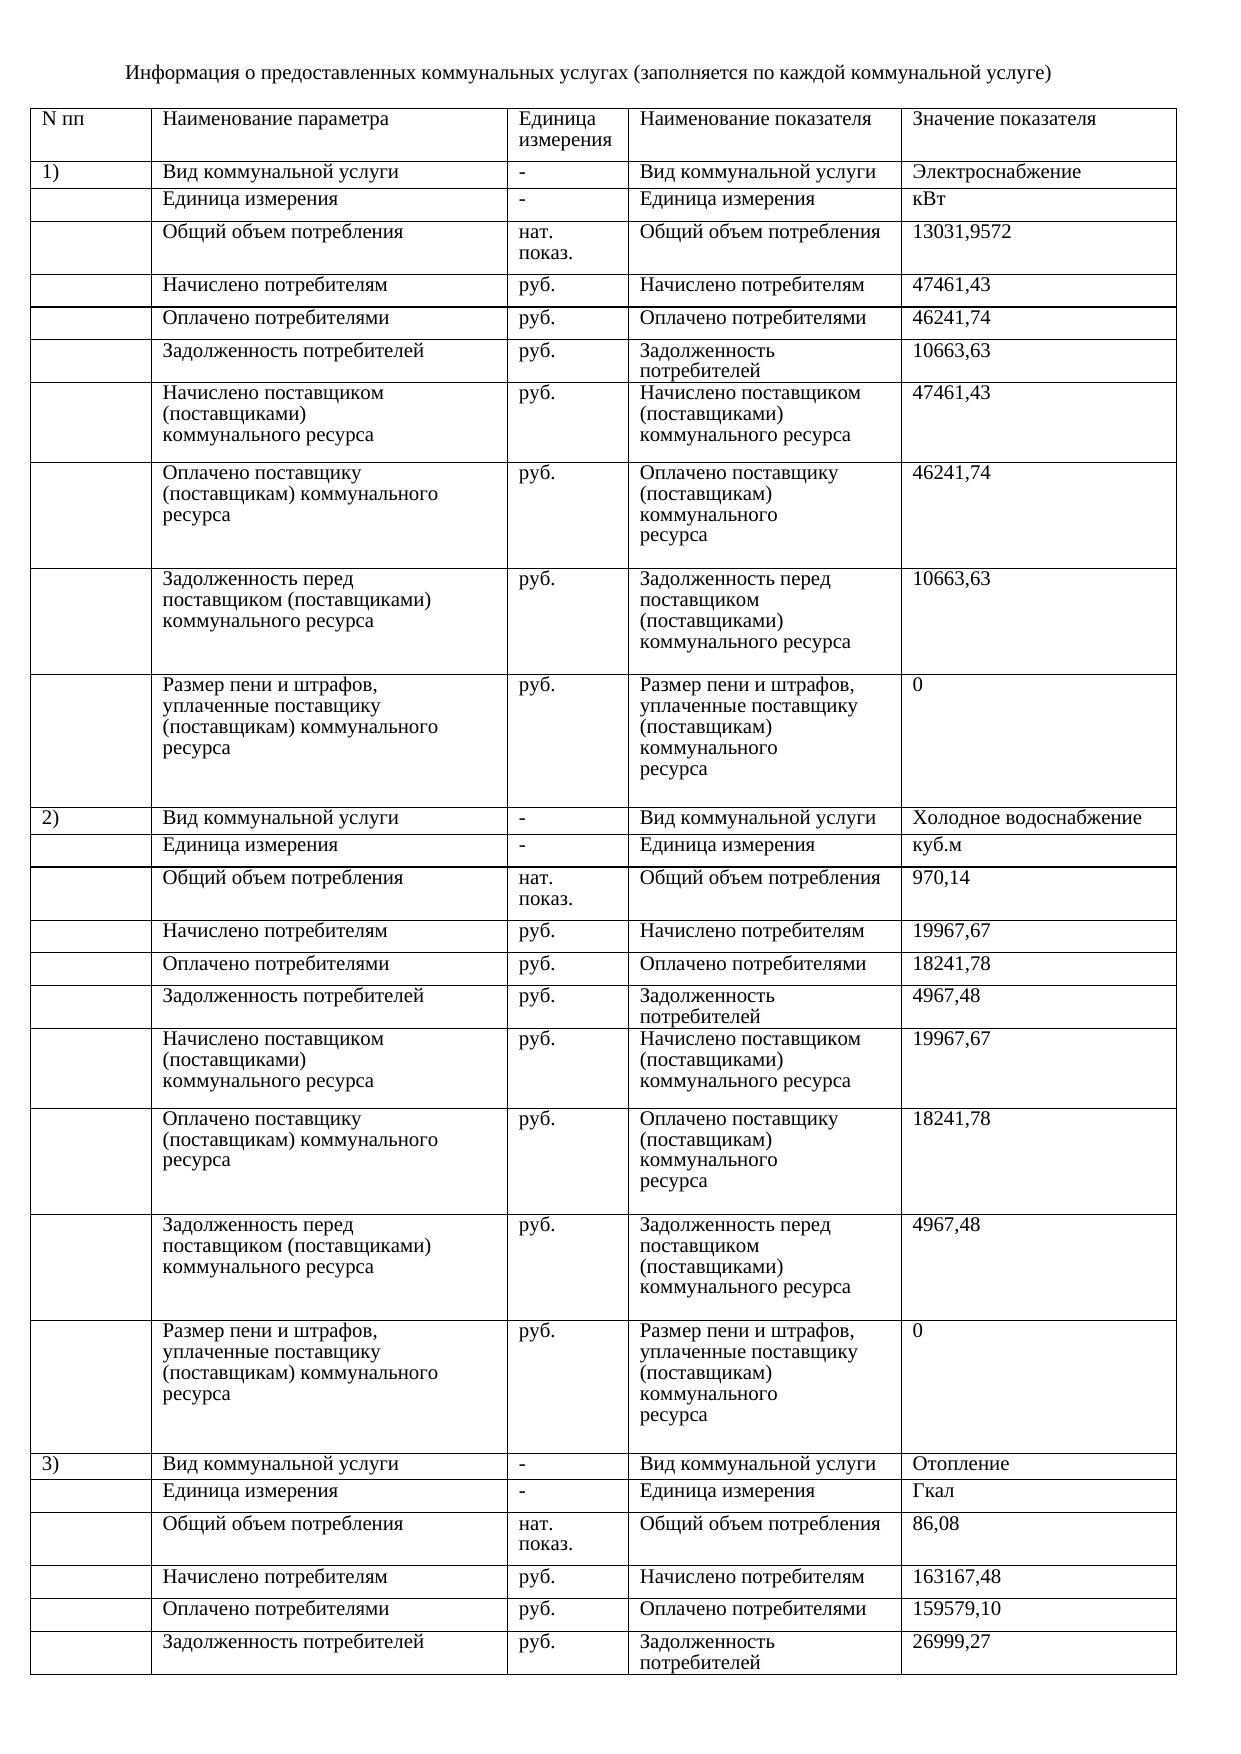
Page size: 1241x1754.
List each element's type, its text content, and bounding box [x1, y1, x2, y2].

table_cell Вид коммунальной услуги [152, 808, 507, 833]
table_cell Начислено потребителям [152, 921, 507, 952]
table_cell руб. [508, 340, 628, 382]
table_cell руб. [508, 1321, 628, 1453]
table_cell Задолженность потребителей [629, 340, 901, 382]
table_cell Оплачено потребителями [152, 1599, 507, 1631]
table_cell - [508, 808, 628, 833]
table_cell 10663,63 [902, 569, 1176, 674]
table_cell [31, 189, 151, 221]
table_cell Единица измерения [152, 1480, 507, 1512]
table_cell Задолженность потребителей [152, 1632, 507, 1674]
table_header Значение показателя [902, 109, 1176, 161]
table_cell Общий объем потребления [629, 868, 901, 919]
table_header Наименование показателя [629, 109, 901, 161]
table_cell 13031,9572 [902, 222, 1176, 274]
table_cell Задолженность перед поставщиком (поставщиками) коммунального ресурса [629, 1215, 901, 1320]
table_cell [31, 1321, 151, 1453]
table_cell Общий объем потребления [152, 1513, 507, 1565]
table_cell нат. показ. [508, 1513, 628, 1565]
table_cell [31, 222, 151, 274]
table_cell Единица измерения [152, 189, 507, 221]
table_header Единица измерения [508, 109, 628, 161]
table_cell Вид коммунальной услуги [629, 1454, 901, 1479]
table_cell Вид коммунальной услуги [629, 808, 901, 833]
table_cell Оплачено потребителями [152, 953, 507, 985]
table_cell [31, 868, 151, 919]
table_cell 970,14 [902, 868, 1176, 919]
table_cell руб. [508, 986, 628, 1028]
table_cell 86,08 [902, 1513, 1176, 1565]
table_cell нат. показ. [508, 868, 628, 919]
table_cell Отопление [902, 1454, 1176, 1479]
table_cell 10663,63 [902, 340, 1176, 382]
table_cell Холодное водоснабжение [902, 808, 1176, 833]
table_cell руб. [508, 569, 628, 674]
table_cell Оплачено поставщику (поставщикам) коммунального ресурса [152, 463, 507, 568]
table_cell [31, 569, 151, 674]
table_cell руб. [508, 921, 628, 952]
table_cell [31, 275, 151, 306]
table_cell Задолженность потребителей [629, 1632, 901, 1674]
table_cell кВт [902, 189, 1176, 221]
table_cell 46241,74 [902, 463, 1176, 568]
table_cell [31, 921, 151, 952]
table_cell [31, 1029, 151, 1107]
table_cell руб. [508, 1599, 628, 1631]
table_cell 46241,74 [902, 308, 1176, 339]
table_cell руб. [508, 383, 628, 462]
table_cell Размер пени и штрафов, уплаченные поставщику (поставщикам) коммунального ресурса [629, 1321, 901, 1453]
table_cell Единица измерения [629, 835, 901, 866]
table_cell [31, 340, 151, 382]
table_cell 0 [902, 1321, 1176, 1453]
table_cell Общий объем потребления [152, 868, 507, 919]
table_cell руб. [508, 308, 628, 339]
table_cell Начислено поставщиком (поставщиками) коммунального ресурса [629, 1029, 901, 1107]
table_cell 2) [31, 808, 151, 833]
table_cell - [508, 1454, 628, 1479]
table_cell Оплачено потребителями [629, 308, 901, 339]
table_cell Общий объем потребления [629, 222, 901, 274]
table_cell Начислено потребителям [629, 921, 901, 952]
table_cell [31, 463, 151, 568]
table_cell 163167,48 [902, 1566, 1176, 1598]
table_cell Оплачено потребителями [629, 1599, 901, 1631]
table_cell [31, 675, 151, 807]
table_cell Начислено поставщиком (поставщиками) коммунального ресурса [152, 383, 507, 462]
table_cell [31, 835, 151, 866]
table_cell Задолженность перед поставщиком (поставщиками) коммунального ресурса [152, 1215, 507, 1320]
table_cell 19967,67 [902, 921, 1176, 952]
table_header N пп [31, 109, 151, 161]
table_cell [31, 1215, 151, 1320]
table_cell Начислено потребителям [152, 1566, 507, 1598]
table_cell Оплачено поставщику (поставщикам) коммунального ресурса [629, 1109, 901, 1214]
table_cell Общий объем потребления [152, 222, 507, 274]
table_cell 18241,78 [902, 1109, 1176, 1214]
table_cell 3) [31, 1454, 151, 1479]
table_cell Начислено потребителям [629, 1566, 901, 1598]
table_cell - [508, 835, 628, 866]
table_cell руб. [508, 675, 628, 807]
table_cell руб. [508, 1109, 628, 1214]
table_cell Задолженность потребителей [152, 340, 507, 382]
table_cell Единица измерения [152, 835, 507, 866]
table_cell Оплачено потребителями [152, 308, 507, 339]
table_cell [31, 308, 151, 339]
table_cell 1) [31, 162, 151, 188]
table_cell [31, 986, 151, 1028]
table_cell 18241,78 [902, 953, 1176, 985]
table_cell [31, 1109, 151, 1214]
table_cell [31, 1480, 151, 1512]
table_cell Оплачено поставщику (поставщикам) коммунального ресурса [629, 463, 901, 568]
table_cell 47461,43 [902, 383, 1176, 462]
text Информация о предоставленных коммунальных услугах (заполняется по каждой коммунальной услуге) [125, 59, 1205, 84]
table_cell [31, 1599, 151, 1631]
table_cell Начислено потребителям [629, 275, 901, 306]
table_cell Задолженность перед поставщиком (поставщиками) коммунального ресурса [152, 569, 507, 674]
table_cell Размер пени и штрафов, уплаченные поставщику (поставщикам) коммунального ресурса [629, 675, 901, 807]
table_cell Электроснабжение [902, 162, 1176, 188]
table_cell руб. [508, 1566, 628, 1598]
table_cell 0 [902, 675, 1176, 807]
table_cell 159579,10 [902, 1599, 1176, 1631]
table_cell куб.м [902, 835, 1176, 866]
table_cell - [508, 189, 628, 221]
table_cell Размер пени и штрафов, уплаченные поставщику (поставщикам) коммунального ресурса [152, 675, 507, 807]
table_cell Задолженность потребителей [152, 986, 507, 1028]
table_cell [31, 1566, 151, 1598]
table_cell Размер пени и штрафов, уплаченные поставщику (поставщикам) коммунального ресурса [152, 1321, 507, 1453]
table_cell 26999,27 [902, 1632, 1176, 1674]
table_cell Начислено поставщиком (поставщиками) коммунального ресурса [629, 383, 901, 462]
table_cell руб. [508, 1632, 628, 1674]
table_cell руб. [508, 463, 628, 568]
table_cell нат. показ. [508, 222, 628, 274]
table_cell Вид коммунальной услуги [152, 1454, 507, 1479]
table_cell Оплачено потребителями [629, 953, 901, 985]
table_cell Начислено поставщиком (поставщиками) коммунального ресурса [152, 1029, 507, 1107]
table_cell руб. [508, 953, 628, 985]
table_cell 4967,48 [902, 986, 1176, 1028]
table_cell 47461,43 [902, 275, 1176, 306]
table_cell руб. [508, 275, 628, 306]
table_cell [31, 953, 151, 985]
table_cell [31, 1513, 151, 1565]
table_cell [31, 1632, 151, 1674]
table_cell Начислено потребителям [152, 275, 507, 306]
table_header Наименование параметра [152, 109, 507, 161]
table_cell руб. [508, 1215, 628, 1320]
table_cell Единица измерения [629, 1480, 901, 1512]
table_cell Единица измерения [629, 189, 901, 221]
table_cell Оплачено поставщику (поставщикам) коммунального ресурса [152, 1109, 507, 1214]
table_cell руб. [508, 1029, 628, 1107]
table_cell Общий объем потребления [629, 1513, 901, 1565]
table_cell Задолженность потребителей [629, 986, 901, 1028]
table_cell - [508, 1480, 628, 1512]
table_cell 19967,67 [902, 1029, 1176, 1107]
table_cell Гкал [902, 1480, 1176, 1512]
table_cell - [508, 162, 628, 188]
table_cell Задолженность перед поставщиком (поставщиками) коммунального ресурса [629, 569, 901, 674]
table_cell Вид коммунальной услуги [629, 162, 901, 188]
table_cell 4967,48 [902, 1215, 1176, 1320]
table_cell Вид коммунальной услуги [152, 162, 507, 188]
table_cell [31, 383, 151, 462]
